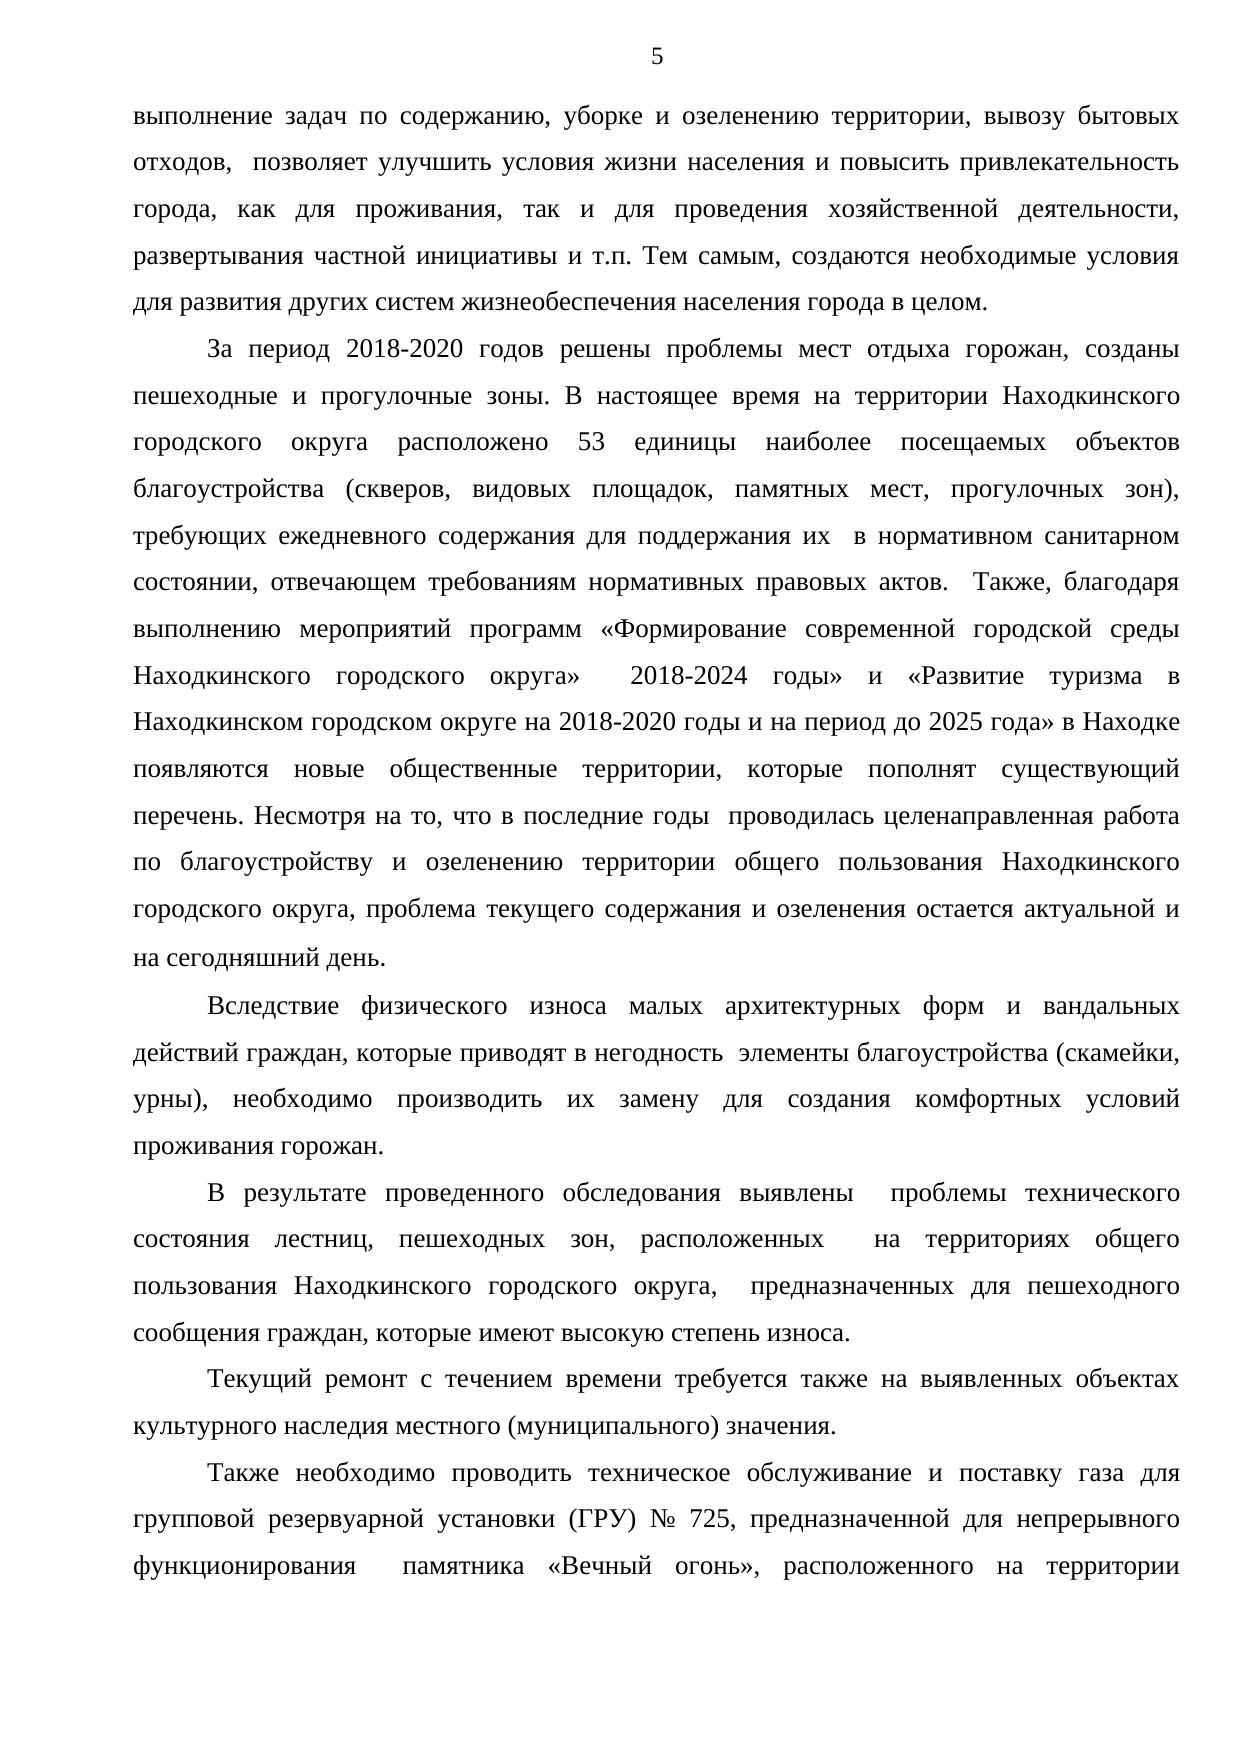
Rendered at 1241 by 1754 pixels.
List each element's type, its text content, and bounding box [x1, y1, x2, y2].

text За период 2018-2020 годов решены проблемы мест отдыха горожан, созданы пешеходные и прогулочные зоны. В настоящее время на территории Находкинского городского округа расположено 53 единицы наиболее посещаемых объектов благоустройства (скверов, видовых площадок, памятных мест, прогулочных зон), требующих ежедневного содержания для поддержания их в нормативном санитарном состоянии, отвечающем требованиям нормативных правовых актов. Также, благодаря выполнению мероприятий программ «Формирование современной городской среды Находкинского городского округа» 2018-2024 годы» и «Развитие туризма в Находкинском городском округе на 2018-2020 годы и на период до 2025 года» в Находке появляются новые общественные территории, которые пополнят существующий перечень. Несмотря на то, что в последние годы проводилась целенаправленная работа по благоустройству и озеленению территории общего пользования Находкинского городского округа, проблема текущего содержания и озеленения остается актуальной и на сегодняшний день. [133, 332, 1181, 973]
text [133, 99, 1181, 317]
text В результате проведенного обследования выявлены проблемы технического состояния лестниц, пешеходных зон, расположенных на территориях общего пользования Находкинского городского округа, предназначенных для пешеходного сообщения граждан, которые имеют высокую степень износа. [133, 1176, 1181, 1347]
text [133, 1456, 1181, 1580]
text Текущий ремонт с течением времени требуется также на выявленных объектах культурного наследия местного (муниципального) значения. [133, 1363, 1181, 1440]
text Вследствие физического износа малых архитектурных форм и вандальных действий граждан, которые приводят в негодность элементы благоустройства (скамейки, урны), необходимо производить их замену для создания комфортных условий проживания горожан. [133, 989, 1181, 1160]
